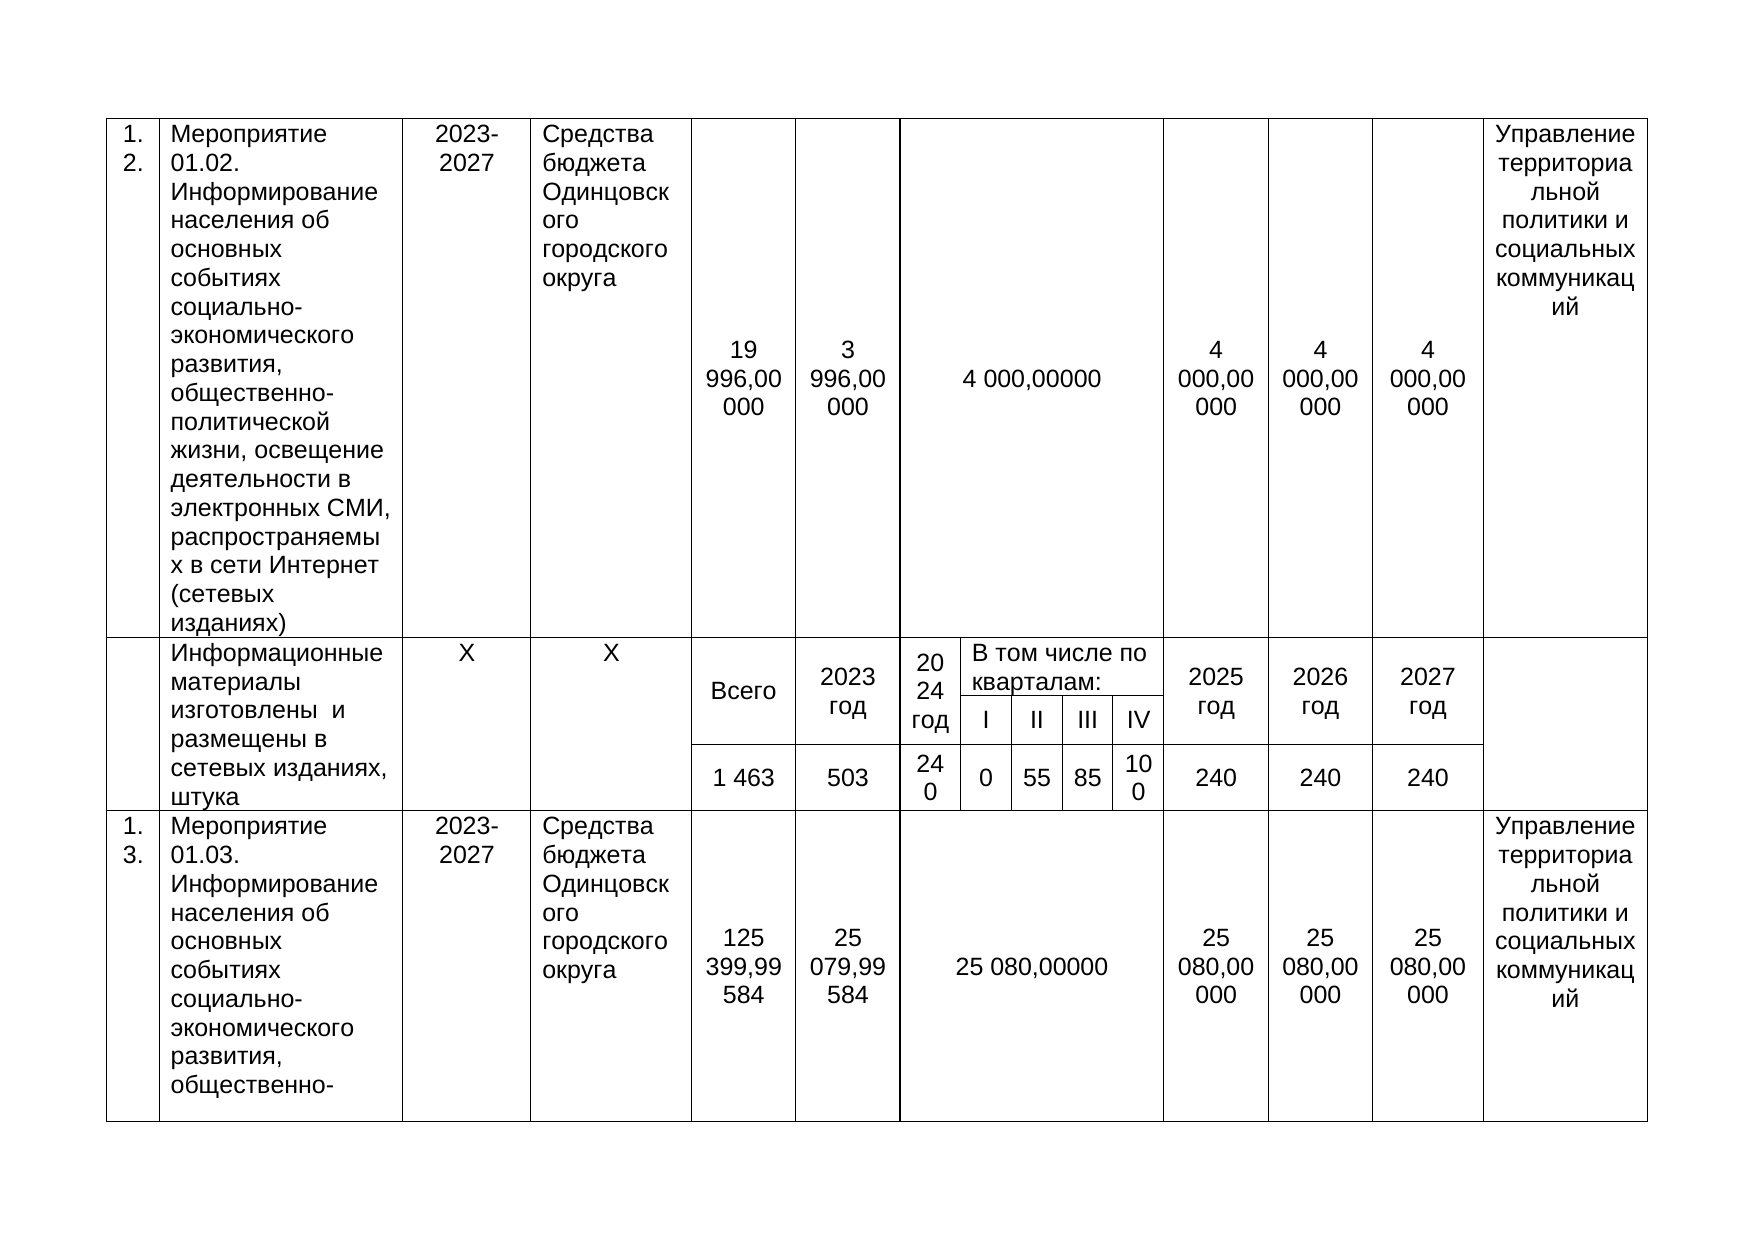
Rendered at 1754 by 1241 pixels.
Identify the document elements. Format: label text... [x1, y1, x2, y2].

table_cell Мероприятие 01.02. Информирование населения об основных событиях социально-экономического развития, общественно-политической жизни, освещение деятельности в электронных СМИ, распространяемых в сети Интернет (сетевых изданиях) [160, 119, 402, 637]
table_cell 125 399,99584 [692, 811, 795, 1121]
table_cell 1.2. [107, 119, 159, 637]
table_cell 1.3. [107, 811, 159, 1121]
table_cell 240 [901, 745, 960, 810]
table_cell 85 [1063, 745, 1112, 810]
table_cell 240 [1164, 745, 1268, 810]
table_cell II [1012, 696, 1062, 744]
table_cell [107, 638, 159, 810]
table_cell 1 463 [692, 745, 795, 810]
table_cell Всего [692, 638, 795, 744]
table_cell 503 [796, 745, 899, 810]
table_cell 55 [1012, 745, 1062, 810]
table_cell 2024 год [901, 638, 960, 744]
table_cell Х [403, 638, 530, 810]
table_cell 2027 год [1373, 638, 1483, 744]
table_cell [1484, 811, 1647, 1121]
table_cell 2023-2027 [403, 119, 530, 637]
table_cell 25 080,00000 [1269, 811, 1372, 1121]
table_cell Х [531, 638, 691, 810]
table_cell [1484, 638, 1647, 810]
table_cell 25 080,00000 [901, 811, 1163, 1121]
table_cell 4 000,00000 [1269, 119, 1372, 637]
table_cell 0 [961, 745, 1011, 810]
table_cell 4 000,00000 [1164, 119, 1268, 637]
table_cell 4 000,00000 [901, 119, 1163, 637]
table_cell 25 080,00000 [1373, 811, 1483, 1121]
table_cell IV [1113, 696, 1163, 744]
table_cell Управление территориальной политики и социальных коммуникаций [1484, 119, 1647, 637]
table_cell В том числе по кварталам: [961, 638, 1163, 695]
table_cell 25 079,99584 [796, 811, 899, 1121]
table_cell 2026 год [1269, 638, 1372, 744]
table_cell I [961, 696, 1011, 744]
table_cell 25 080,00000 [1164, 811, 1268, 1121]
table_cell 3 996,00000 [796, 119, 899, 637]
table_cell 4 000,00000 [1373, 119, 1483, 637]
table_cell 19 996,00000 [692, 119, 795, 637]
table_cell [160, 811, 402, 1121]
table_cell 240 [1269, 745, 1372, 810]
table_cell 100 [1113, 745, 1163, 810]
table_cell Средства бюджета Одинцовского городского округа [531, 119, 691, 637]
table_cell 240 [1373, 745, 1483, 810]
table_cell 2023 год [796, 638, 899, 744]
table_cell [531, 811, 691, 1121]
table_cell Информационные материалы изготовлены и размещены в сетевых изданиях, штука [160, 638, 402, 810]
table_cell 2023-2027 [403, 811, 530, 1121]
table_cell 2025 год [1164, 638, 1268, 744]
table_cell III [1063, 696, 1112, 744]
